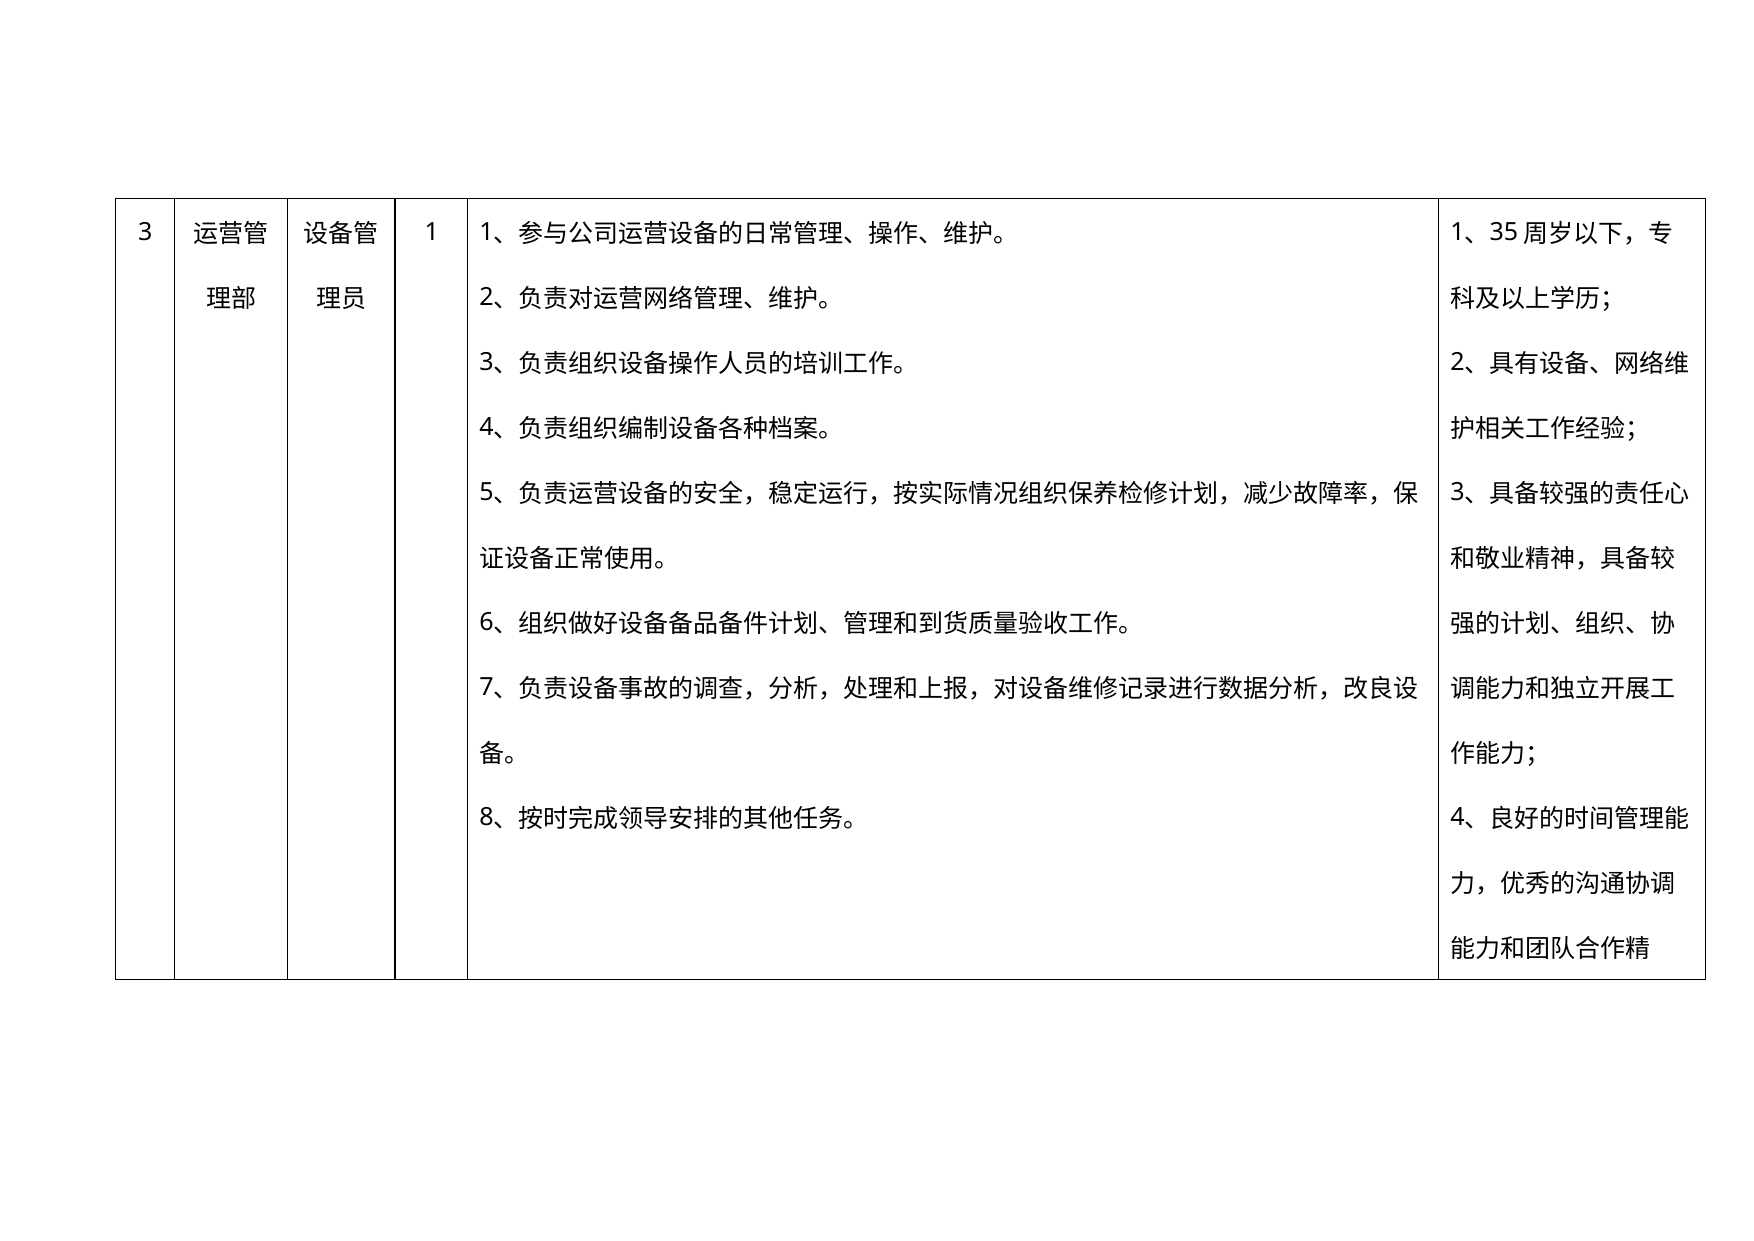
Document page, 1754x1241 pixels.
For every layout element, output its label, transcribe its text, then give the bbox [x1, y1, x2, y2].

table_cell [468, 199, 1438, 979]
table_cell 3 [116, 199, 174, 979]
table_cell 运营管理部 [175, 199, 287, 979]
table_cell 设备管理员 [288, 199, 394, 979]
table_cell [1439, 199, 1705, 979]
table_cell 1 [396, 199, 467, 979]
